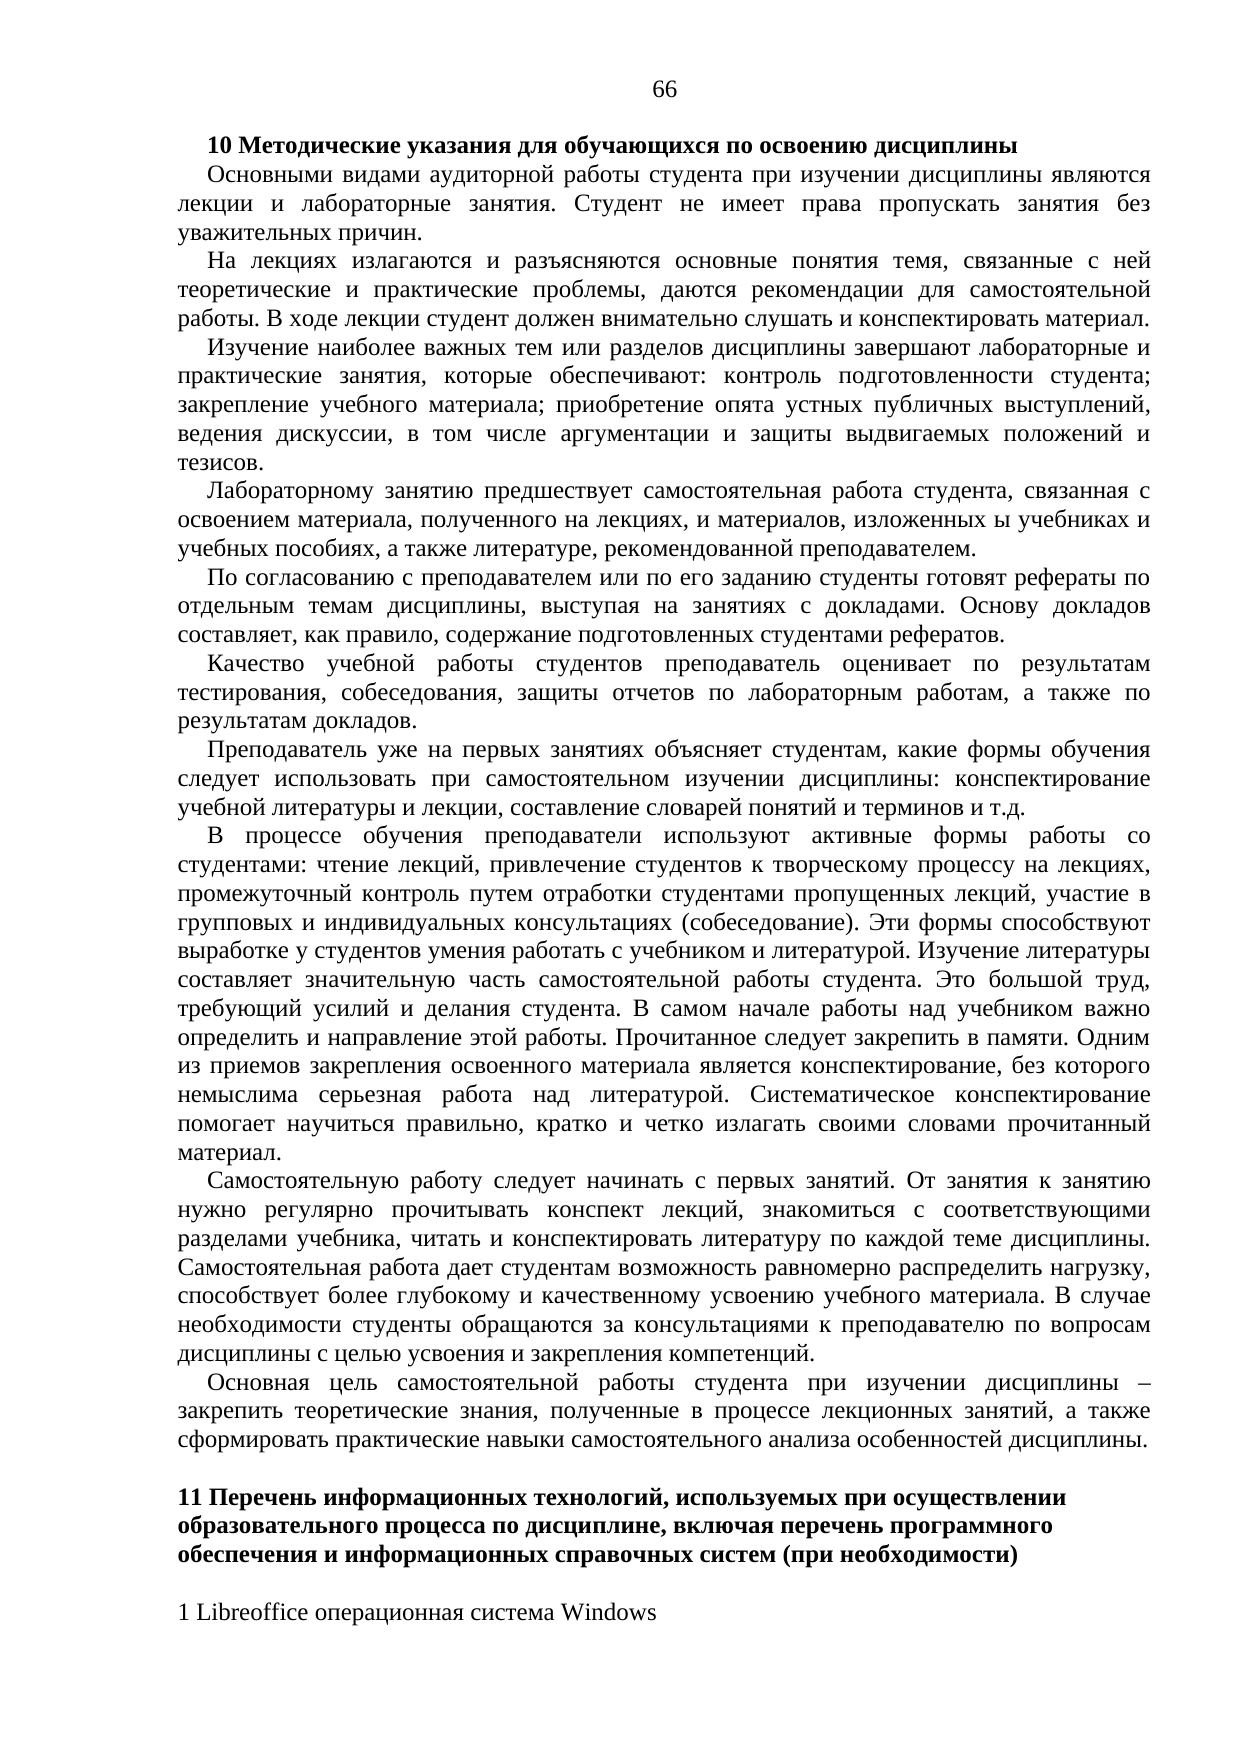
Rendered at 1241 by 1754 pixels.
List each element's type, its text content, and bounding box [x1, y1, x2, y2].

text Лабораторному занятию предшествует самостоятельная работа студента, связанная с освоением материала, полученного на лекциях, и материалов, изложенных ы учебниках и учебных пособиях, а также литературе, рекомендованной преподавателем. [177, 476, 1152, 562]
text 1 Libreoffice операционная система Windows [177, 1597, 1152, 1626]
text Качество учебной работы студентов преподаватель оценивает по результатам тестирования, собеседования, защиты отчетов по лабораторным работам, а также по результатам докладов. [177, 648, 1152, 734]
text 11 Перечень информационных технологий, используемых при осуществлении образовательного процесса по дисциплине, включая перечень программного обеспечения и информационных справочных систем (при необходимости) [177, 1482, 1152, 1568]
text По согласованию с преподавателем или по его заданию студенты готовят рефераты по отдельным темам дисциплины, выступая на занятиях с докладами. Основу докладов составляет, как правило, содержание подготовленных студентами рефератов. [177, 562, 1152, 648]
text Изучение наиболее важных тем или разделов дисциплины завершают лабораторные и практические занятия, которые обеспечивают: контроль подготовленности студента; закрепление учебного материала; приобретение опята устных публичных выступлений, ведения дискуссии, в том числе аргументации и защиты выдвигаемых положений и тезисов. [177, 332, 1152, 476]
text На лекциях излагаются и разъясняются основные понятия темя, связанные с ней теоретические и практические проблемы, даются рекомендации для самостоятельной работы. В ходе лекции студент должен внимательно слушать и конспектировать материал. [177, 246, 1152, 332]
text 10 Методические указания для обучающихся по освоению дисциплины [177, 131, 1152, 159]
text Самостоятельную работу следует начинать с первых занятий. От занятия к занятию нужно регулярно прочитывать конспект лекций, знакомиться с соответствующими разделами учебника, читать и конспектировать литературу по каждой теме дисциплины. Самостоятельная работа дает студентам возможность равномерно распределить нагрузку, способствует более глубокому и качественному усвоению учебного материала. В случае необходимости студенты обращаются за консультациями к преподавателю по вопросам дисциплины с целью усвоения и закрепления компетенций. [177, 1166, 1152, 1367]
text Основными видами аудиторной работы студента при изучении дисциплины являются лекции и лабораторные занятия. Студент не имеет права пропускать занятия без уважительных причин. [177, 159, 1152, 246]
text В процессе обучения преподаватели используют активные формы работы со студентами: чтение лекций, привлечение студентов к творческому процессу на лекциях, промежуточный контроль путем отработки студентами пропущенных лекций, участие в групповых и индивидуальных консультациях (собеседование). Эти формы способствуют выработке у студентов умения работать с учебником и литературой. Изучение литературы составляет значительную часть самостоятельной работы студента. Это большой труд, требующий усилий и делания студента. В самом начале работы над учебником важно определить и направление этой работы. Прочитанное следует закрепить в памяти. Одним из приемов закрепления освоенного материала является конспектирование, без которого немыслима серьезная работа над литературой. Систематическое конспектирование помогает научиться правильно, кратко и четко излагать своими словами прочитанный материал. [177, 821, 1152, 1166]
text Основная цель самостоятельной работы студента при изучении дисциплины – закрепить теоретические знания, полученные в процессе лекционных занятий, а также сформировать практические навыки самостоятельного анализа особенностей дисциплины. [177, 1367, 1152, 1453]
text Преподаватель уже на первых занятиях объясняет студентам, какие формы обучения следует использовать при самостоятельном изучении дисциплины: конспектирование учебной литературы и лекции, составление словарей понятий и терминов и т.д. [177, 734, 1152, 821]
